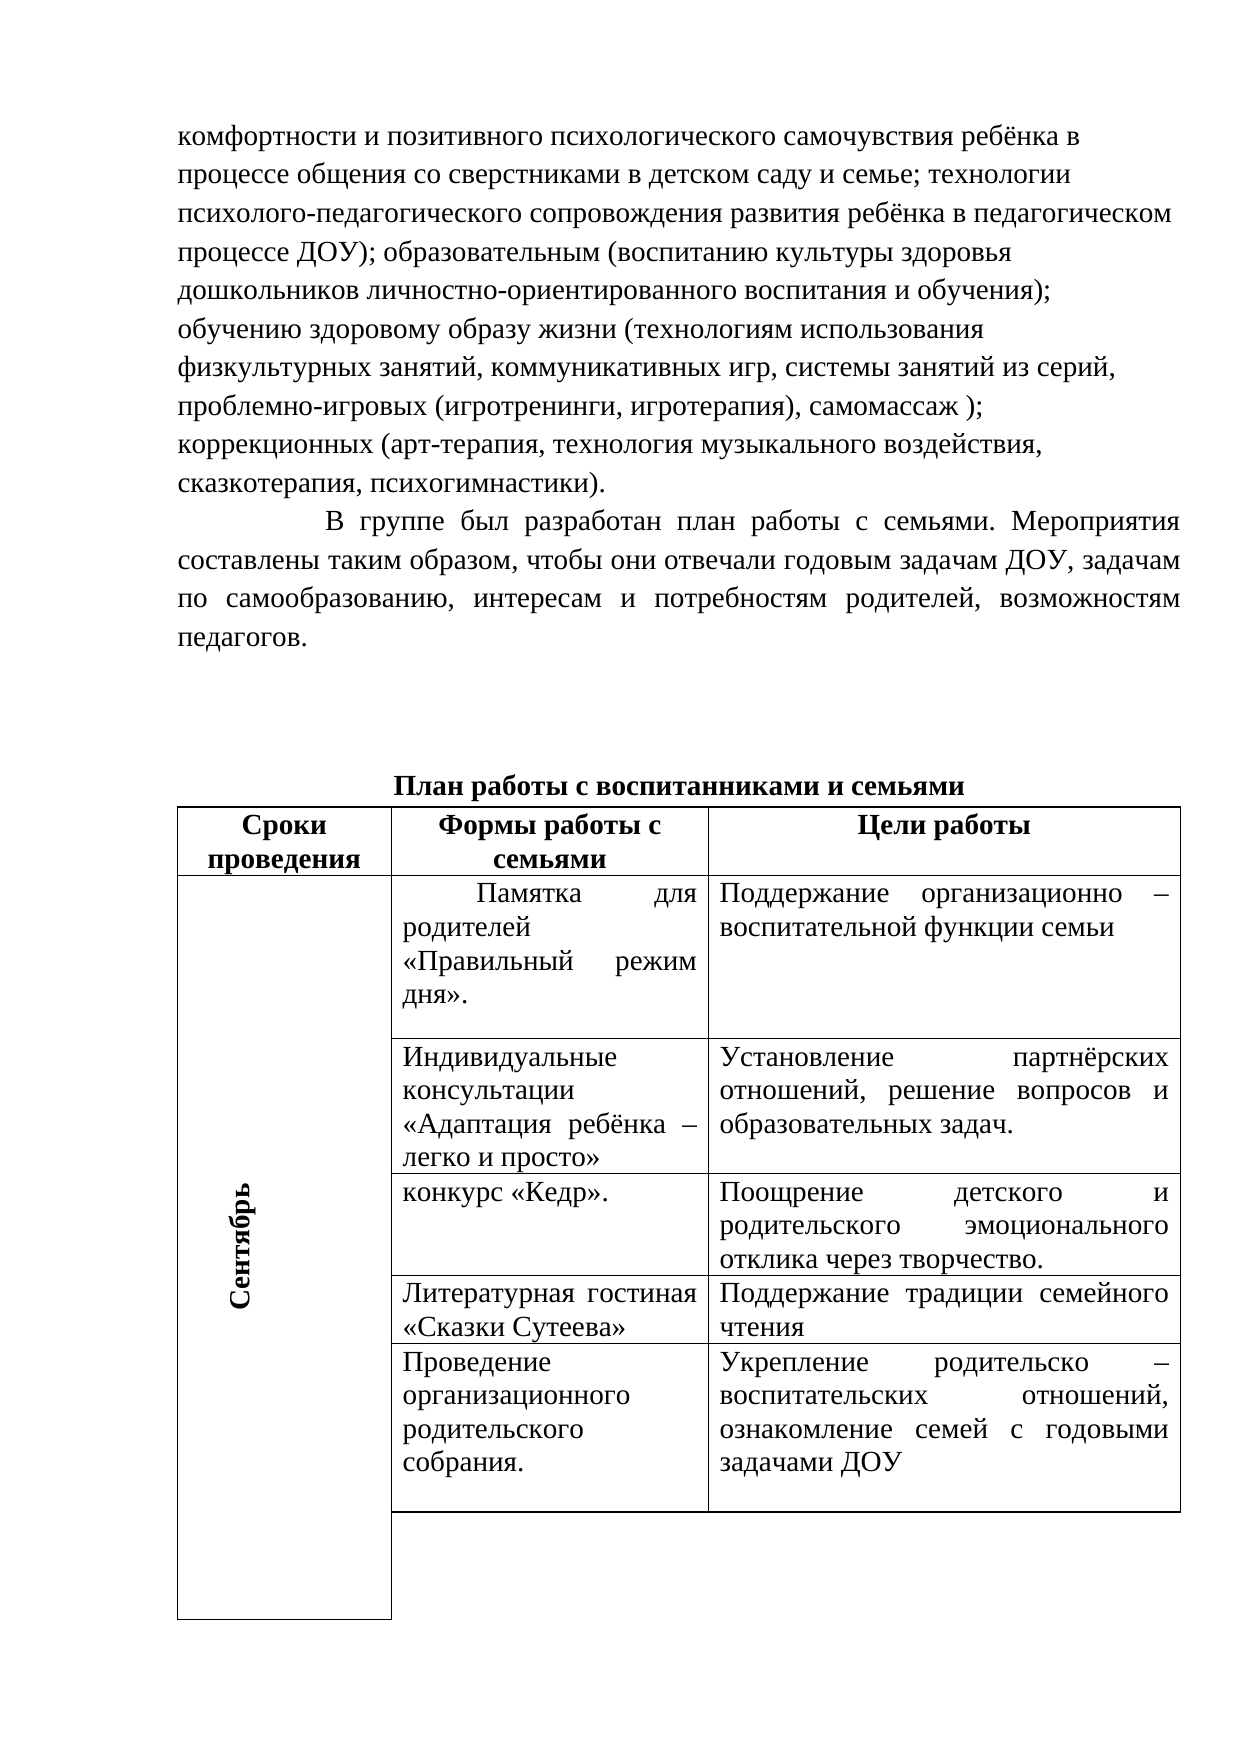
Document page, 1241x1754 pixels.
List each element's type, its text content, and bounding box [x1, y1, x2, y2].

table_cell Поощрение детского и родительского эмоционального отклика через творчество. [709, 1174, 1180, 1274]
table_cell конкурс «Кедр». [392, 1174, 708, 1274]
table_cell Поддержание традиции семейного чтения [709, 1276, 1180, 1343]
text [177, 118, 1181, 498]
table_cell Памятка для родителей «Правильный режим дня». [392, 876, 708, 1038]
table_header Цели работы [709, 808, 1180, 874]
table_header Сроки проведения [178, 808, 391, 874]
table_cell Индивидуальные консультации «Адаптация ребёнка – легко и просто» [392, 1039, 708, 1173]
table_cell Поддержание организационно – воспитательной функции семьи [709, 876, 1180, 1038]
table_cell Сентябрь [178, 876, 391, 1619]
text План работы с воспитанниками и семьями [177, 768, 1181, 801]
table_cell Установление партнёрских отношений, решение вопросов и образовательных задач. [709, 1039, 1180, 1173]
table_cell Литературная гостиная «Сказки Сутеева» [392, 1276, 708, 1343]
table_header Формы работы с семьями [392, 808, 708, 874]
table_cell Укрепление родительско –воспитательских отношений, ознакомление семей с годовыми задачами ДОУ [709, 1344, 1180, 1511]
text В группе был разработан план работы с семьями. Мероприятия составлены таким образом, чтобы они отвечали годовым задачам ДОУ, задачам по самообразованию, интересам и потребностям родителей, возможностям педагогов. [177, 503, 1181, 653]
table_cell Проведение организационного родительского собрания. [392, 1344, 708, 1511]
